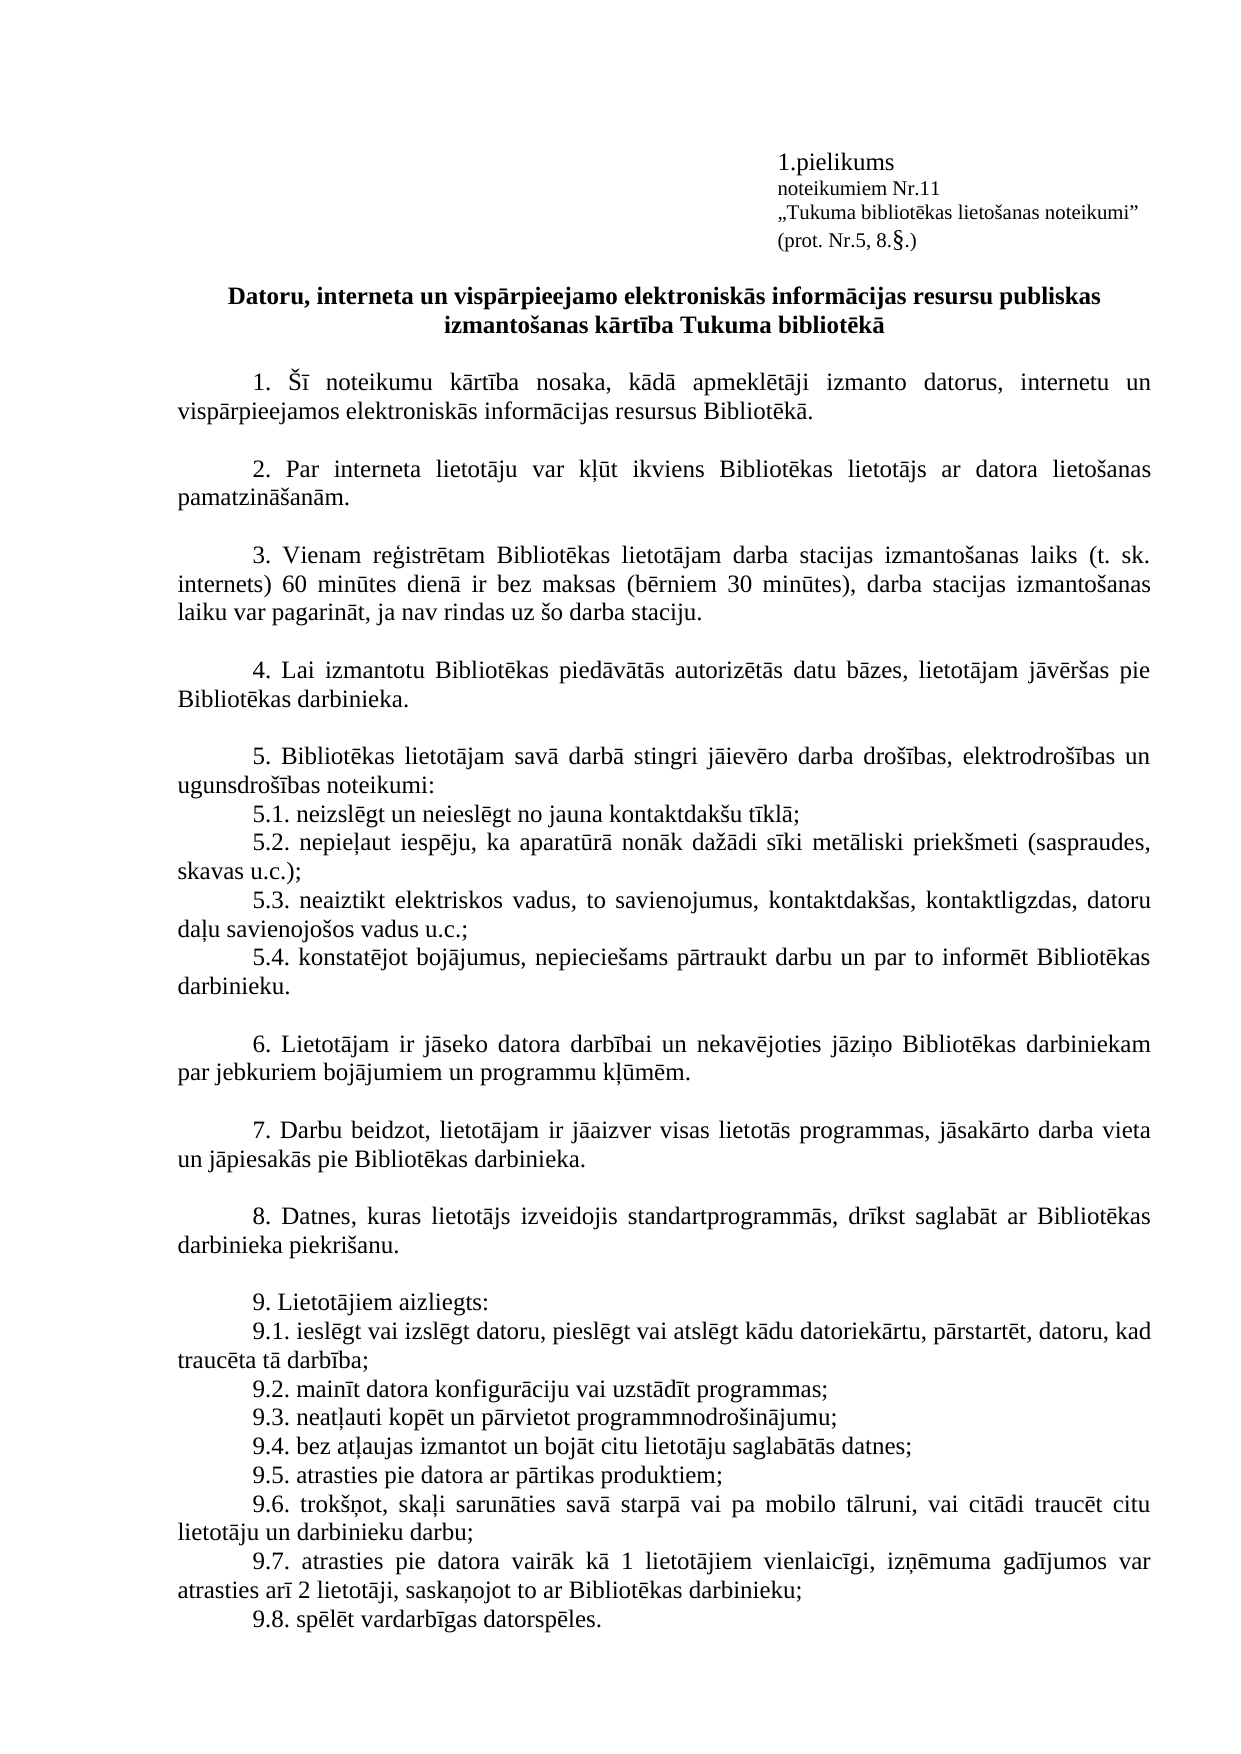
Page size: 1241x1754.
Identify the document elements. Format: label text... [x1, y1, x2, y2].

text 9.5. atrasties pie datora ar pārtikas produktiem; [177, 1460, 1152, 1489]
text 8. Datnes, kuras lietotājs izveidojis standartprogrammās, drīkst saglabāt ar Bibliotēkas darbinieka piekrišanu. [177, 1201, 1152, 1259]
text 4. Lai izmantotu Bibliotēkas piedāvātās autorizētās datu bāzes, lietotājam jāvēršas pie Bibliotēkas darbinieka. [177, 655, 1152, 712]
text 5.3. neaiztikt elektriskos vadus, to savienojumus, kontaktdakšas, kontaktligzdas, datoru daļu savienojošos vadus u.c.; [177, 885, 1152, 942]
text 9.8. spēlēt vardarbīgas datorspēles. [177, 1604, 1152, 1632]
text 5.2. nepieļaut iespēju, ka aparatūrā nonāk dažādi sīki metāliski priekšmeti (saspraudes, skavas u.c.); [177, 827, 1152, 885]
text (prot. Nr.5, 8.§.) [777, 224, 1152, 252]
text 7. Darbu beidzot, lietotājam ir jāaizver visas lietotās programmas, jāsakārto darba vieta un jāpiesakās pie Bibliotēkas darbinieka. [177, 1115, 1152, 1172]
text 2. Par interneta lietotāju var kļūt ikviens Bibliotēkas lietotājs ar datora lietošanas pamatzināšanām. [177, 454, 1152, 511]
text 9.3. neatļauti kopēt un pārvietot programmnodrošinājumu; [177, 1402, 1152, 1431]
text 5. Bibliotēkas lietotājam savā darbā stingri jāievēro darba drošības, elektrodrošības un ugunsdrošības noteikumi: [177, 741, 1152, 799]
text 9.6. trokšņot, skaļi sarunāties savā starpā vai pa mobilo tālruni, vai citādi traucēt citu lietotāju un darbinieku darbu; [177, 1489, 1152, 1546]
text 6. Lietotājam ir jāseko datora darbībai un nekavējoties jāziņo Bibliotēkas darbiniekam par jebkuriem bojājumiem un programmu kļūmēm. [177, 1029, 1152, 1086]
text 9.7. atrasties pie datora vairāk kā 1 lietotājiem vienlaicīgi, izņēmuma gadījumos var atrasties arī 2 lietotāji, saskaņojot to ar Bibliotēkas darbinieku; [177, 1546, 1152, 1604]
text 9.1. ieslēgt vai izslēgt datoru, pieslēgt vai atslēgt kādu datoriekārtu, pārstartēt, datoru, kad traucēta tā darbība; [177, 1316, 1152, 1374]
text Datoru, interneta un vispārpieejamo elektroniskās informācijas resursu publiskas izmantošanas kārtība Tukuma bibliotēkā [177, 281, 1152, 339]
text 9.4. bez atļaujas izmantot un bojāt citu lietotāju saglabātās datnes; [177, 1431, 1152, 1460]
text „Tukuma bibliotēkas lietošanas noteikumi” [777, 200, 1152, 224]
text 1.pielikums [177, 147, 1152, 176]
text 9.2. mainīt datora konfigurāciju vai uzstādīt programmas; [177, 1374, 1152, 1402]
text noteikumiem Nr.11 [702, 176, 1152, 200]
text 1. Šī noteikumu kārtība nosaka, kādā apmeklētāji izmanto datorus, internetu un vispārpieejamos elektroniskās informācijas resursus Bibliotēkā. [177, 367, 1152, 425]
text 5.4. konstatējot bojājumus, nepieciešams pārtraukt darbu un par to informēt Bibliotēkas darbinieku. [177, 942, 1152, 1000]
text 5.1. neizslēgt un neieslēgt no jauna kontaktdakšu tīklā; [177, 799, 1152, 827]
text 3. Vienam reģistrētam Bibliotēkas lietotājam darba stacijas izmantošanas laiks (t. sk. internets) 60 minūtes dienā ir bez maksas (bērniem 30 minūtes), darba stacijas izmantošanas laiku var pagarināt, ja nav rindas uz šo darba staciju. [177, 540, 1152, 626]
text 9. Lietotājiem aizliegts: [177, 1287, 1152, 1316]
